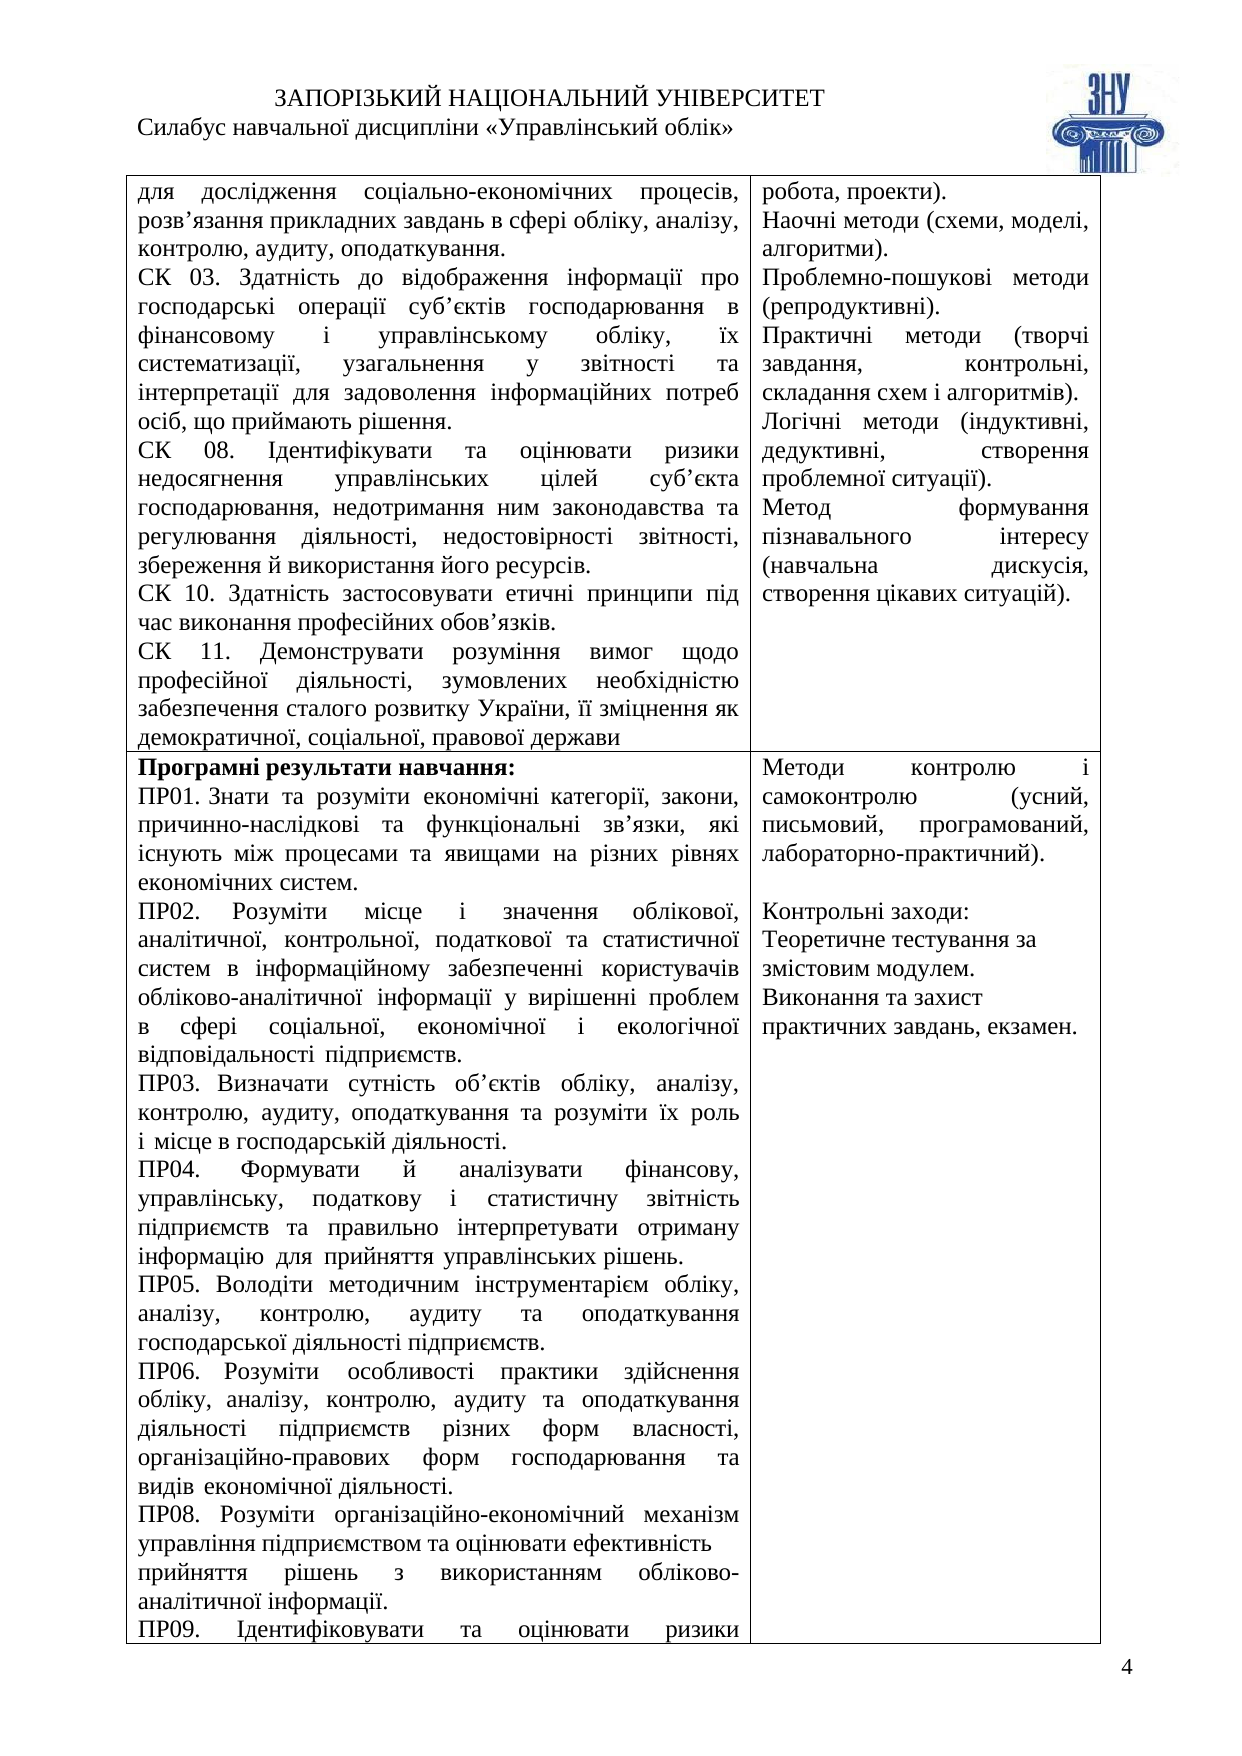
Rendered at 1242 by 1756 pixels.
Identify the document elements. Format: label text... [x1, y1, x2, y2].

picture [1046, 64, 1180, 177]
